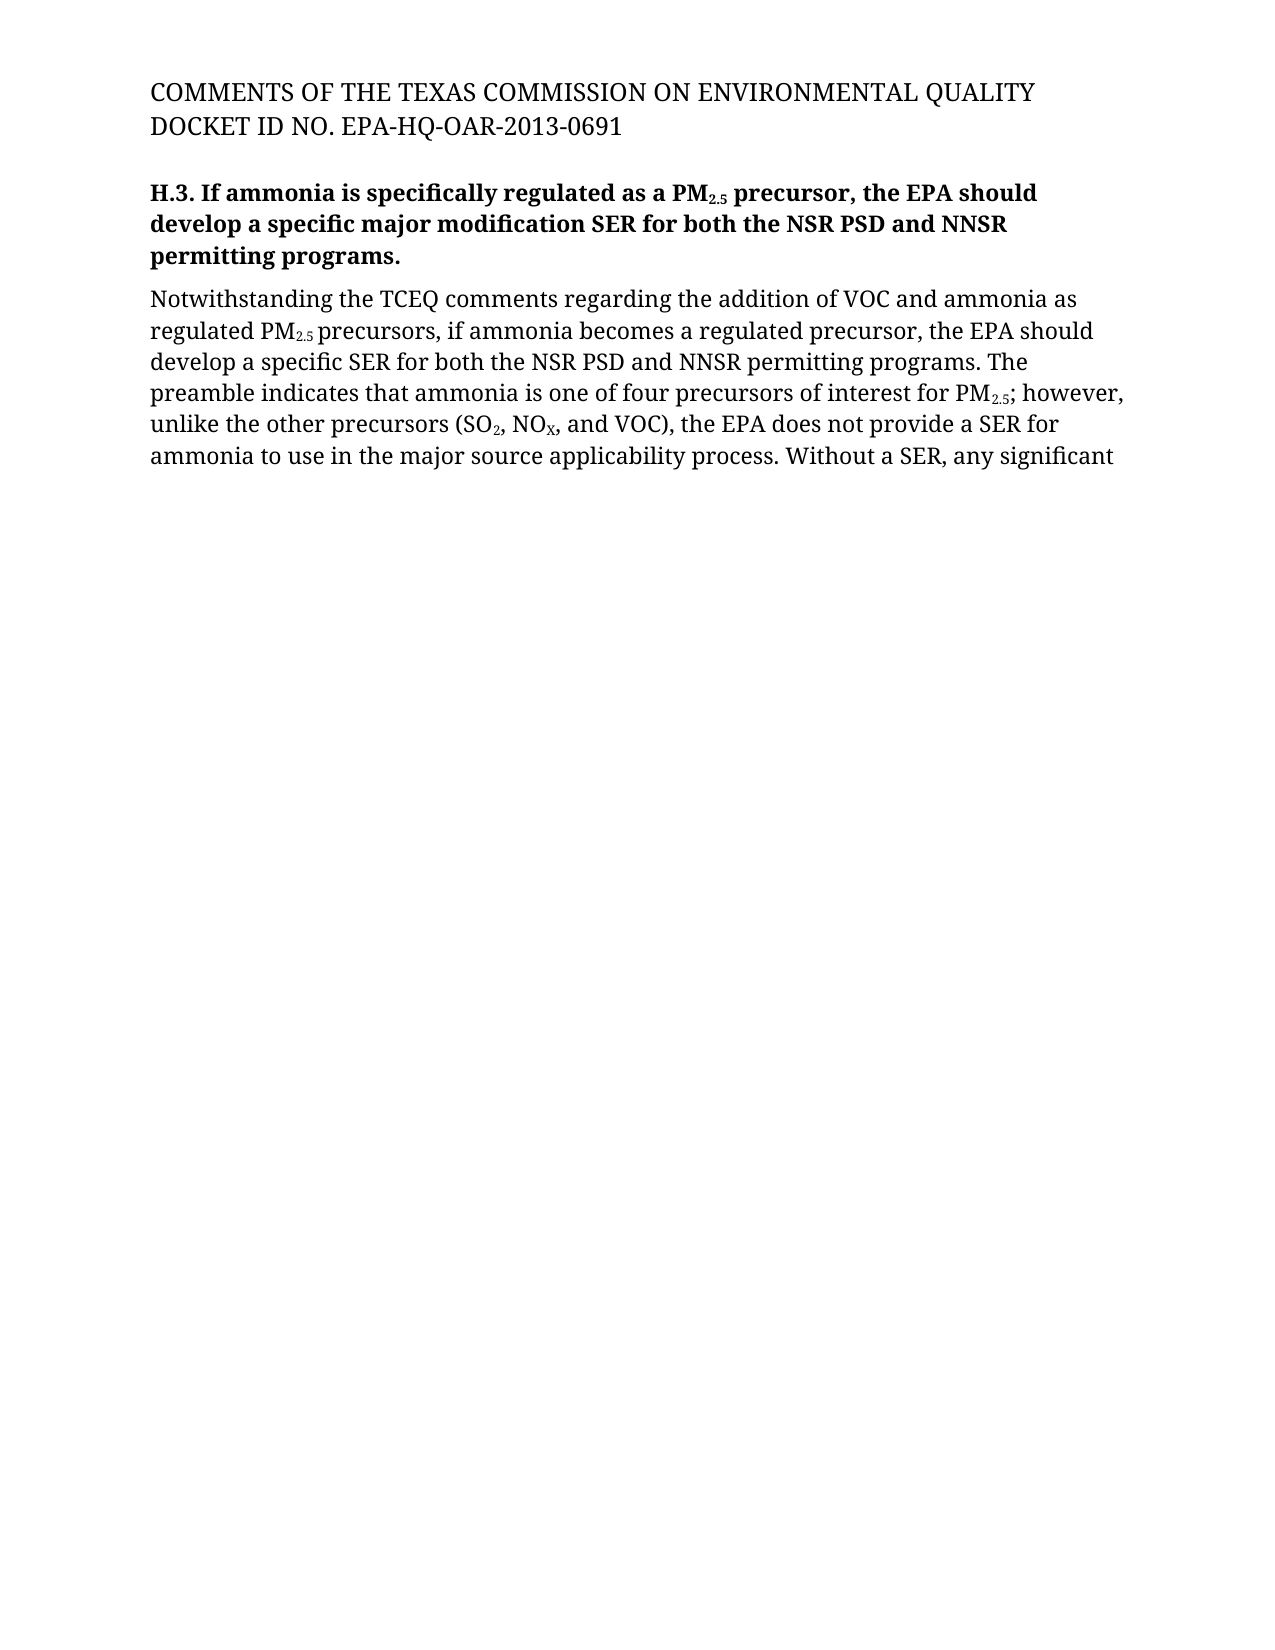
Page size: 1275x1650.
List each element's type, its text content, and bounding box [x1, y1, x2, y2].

subtitle H.3. If ammonia is specifically regulated as a PM2.5 precursor, the EPA should develop a specific major modification SER for both the NSR PSD and NNSR permitting programs. [150, 177, 1125, 271]
text Notwithstanding the TCEQ comments regarding the addition of VOC and ammonia as regulated PM2.5 precursors, if ammonia becomes a regulated precursor, the EPA should develop a specific SER for both the NSR PSD and NNSR permitting programs. The preamble indicates that ammonia is one of four precursors of interest for PM2.5; however, unlike the other precursors (SO2, NOX, and VOC), the EPA does not provide a SER for ammonia to use in the major source applicability process. Without a SER, any significant emission increase greater than zero tons per year would result in a major review for both NSR PSD and NNSR. [150, 283, 1125, 471]
